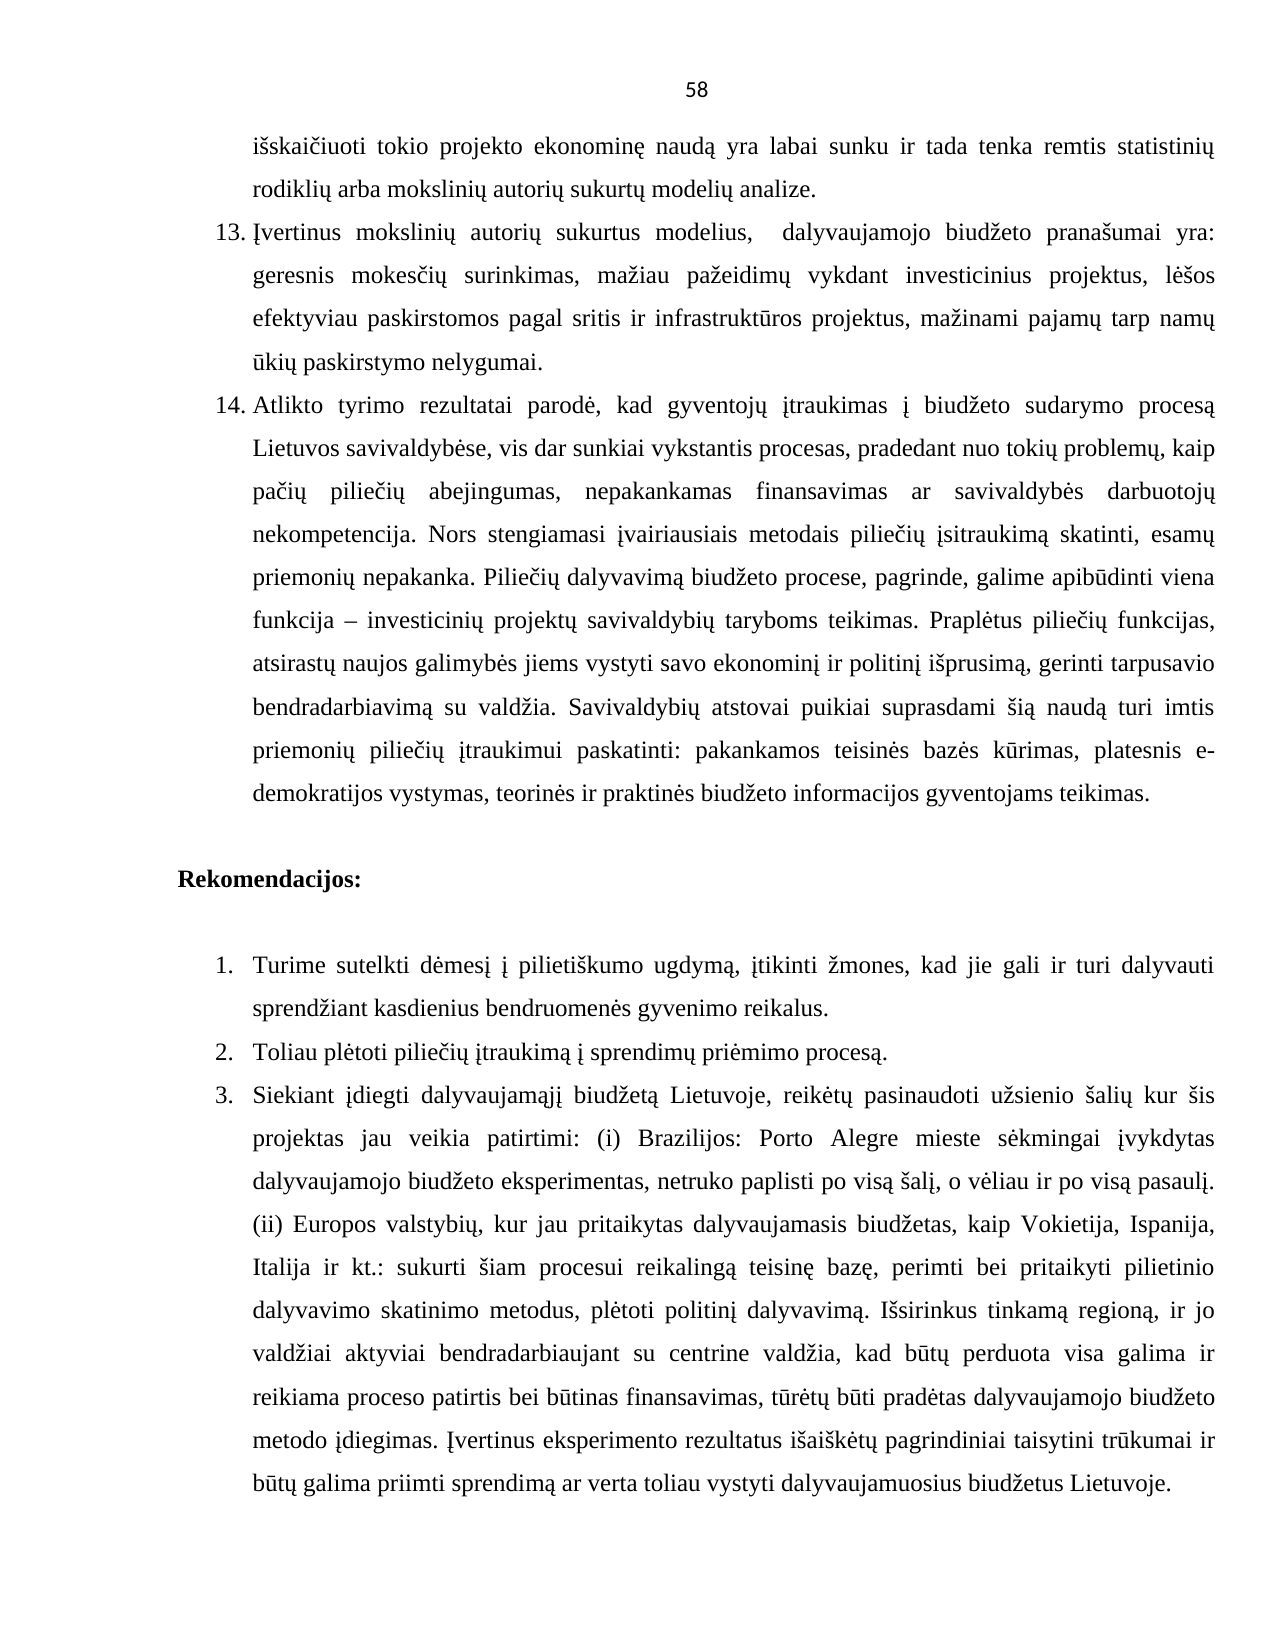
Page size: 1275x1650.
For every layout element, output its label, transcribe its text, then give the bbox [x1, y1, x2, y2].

list Atlikto tyrimo rezultatai parodė, kad gyventojų įtraukimas į biudžeto sudarymo procesą Lietuvos savivaldybėse, vis dar sunkiai vykstantis procesas, pradedant nuo tokių problemų, kaip pačių piliečių abejingumas, nepakankamas finansavimas ar savivaldybės darbuotojų nekompetencija. Nors stengiamasi įvairiausiais metodais piliečių įsitraukimą skatinti, esamų priemonių nepakanka. Piliečių dalyvavimą biudžeto procese, pagrinde, galime apibūdinti viena funkcija – investicinių projektų savivaldybių taryboms teikimas. Praplėtus piliečių funkcijas, atsirastų naujos galimybės jiems vystyti savo ekonominį ir politinį išprusimą, gerinti tarpusavio bendradarbiavimą su valdžia. Savivaldybių atstovai puikiai suprasdami šią naudą turi imtis priemonių piliečių įtraukimui paskatinti: pakankamos teisinės bazės kūrimas, platesnis e-demokratijos vystymas, teorinės ir praktinės biudžeto informacijos gyventojams teikimas. [215, 390, 1216, 807]
text Rekomendacijos: [177, 864, 1216, 893]
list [215, 131, 1216, 203]
list Įvertinus mokslinių autorių sukurtus modelius, dalyvaujamojo biudžeto pranašumai yra: geresnis mokesčių surinkimas, mažiau pažeidimų vykdant investicinius projektus, lėšos efektyviau paskirstomos pagal sritis ir infrastruktūros projektus, mažinami pajamų tarp namų ūkių paskirstymo nelygumai. [215, 217, 1216, 375]
list Toliau plėtoti piliečių įtraukimą į sprendimų priėmimo procesą. [215, 1037, 1216, 1065]
list Turime sutelkti dėmesį į pilietiškumo ugdymą, įtikinti žmones, kad jie gali ir turi dalyvauti sprendžiant kasdienius bendruomenės gyvenimo reikalus. [215, 950, 1216, 1022]
list Siekiant įdiegti dalyvaujamąjį biudžetą Lietuvoje, reikėtų pasinaudoti užsienio šalių kur šis projektas jau veikia patirtimi: (i) Brazilijos: Porto Alegre mieste sėkmingai įvykdytas dalyvaujamojo biudžeto eksperimentas, netruko paplisti po visą šalį, o vėliau ir po visą pasaulį. (ii) Europos valstybių, kur jau pritaikytas dalyvaujamasis biudžetas, kaip Vokietija, Ispanija, Italija ir kt.: sukurti šiam procesui reikalingą teisinę bazę, perimti bei pritaikyti pilietinio dalyvavimo skatinimo metodus, plėtoti politinį dalyvavimą. Išsirinkus tinkamą regioną, ir jo valdžiai aktyviai bendradarbiaujant su centrine valdžia, kad būtų perduota visa galima ir reikiama proceso patirtis bei būtinas finansavimas, tūrėtų būti pradėtas dalyvaujamojo biudžeto metodo įdiegimas. Įvertinus eksperimento rezultatus išaiškėtų pagrindiniai taisytini trūkumai ir būtų galima priimti sprendimą ar verta toliau vystyti dalyvaujamuosius biudžetus Lietuvoje. [215, 1080, 1216, 1497]
